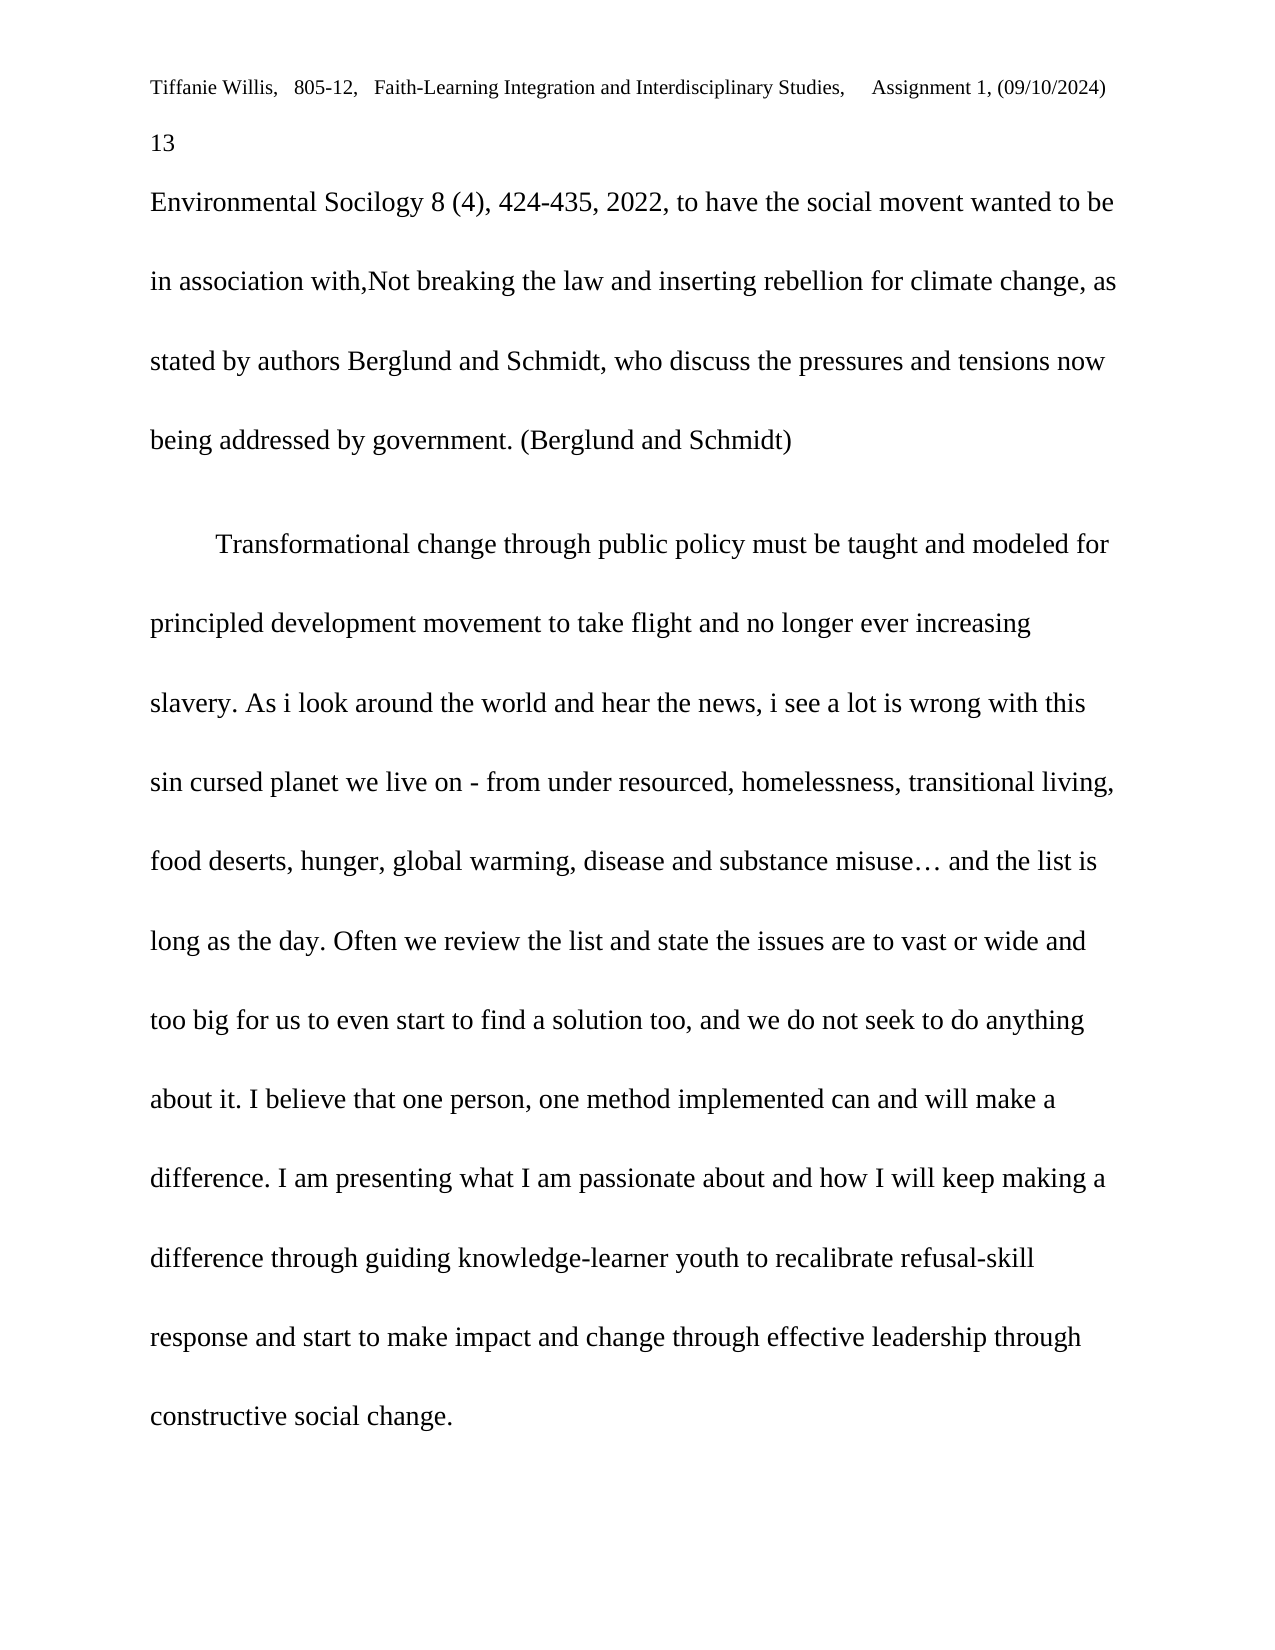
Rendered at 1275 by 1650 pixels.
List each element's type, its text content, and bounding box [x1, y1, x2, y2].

text Transformational change through public policy must be taught and modeled for principled development movement to take flight and no longer ever increasing slavery. As i look around the world and hear the news, i see a lot is wrong with this sin cursed planet we live on - from under resourced, homelessness, transitional living, food deserts, hunger, global warming, disease and substance misuse… and the list is long as the day. Often we review the list and state the issues are to vast or wide and too big for us to even start to find a solution too, and we do not seek to do anything about it. I believe that one person, one method implemented can and will make a difference. I am presenting what I am passionate about and how I will keep making a difference through guiding knowledge-learner youth to recalibrate refusal-skill response and start to make impact and change through effective leadership through constructive social change. [150, 527, 1125, 1432]
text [150, 185, 1125, 455]
